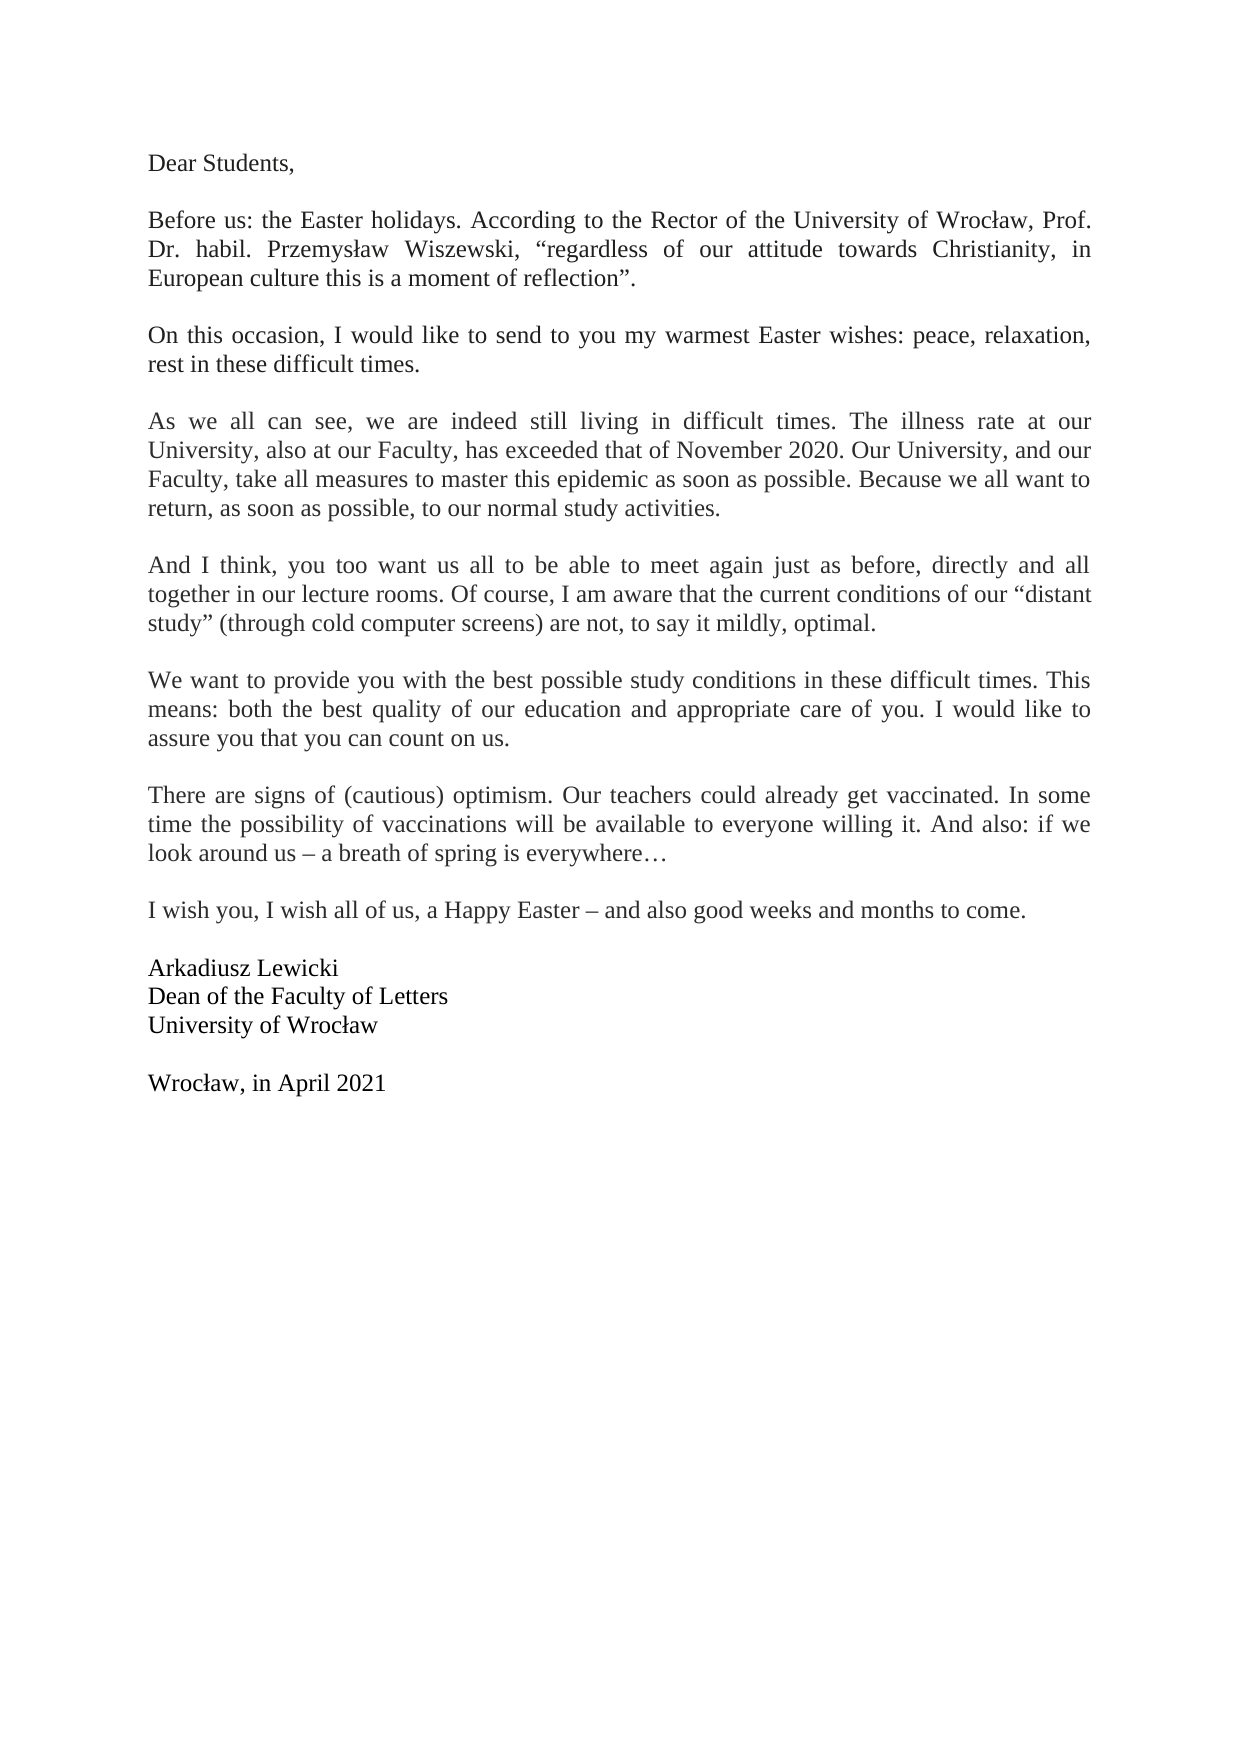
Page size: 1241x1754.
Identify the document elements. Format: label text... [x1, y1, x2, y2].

text Arkadiusz Lewicki [148, 953, 1093, 981]
text Wrocław, in April 2021 [148, 1068, 1093, 1096]
text University of Wrocław [148, 1010, 1093, 1039]
text As we all can see, we are indeed still living in difficult times. The illness rate at our University, also at our Faculty, has exceeded that of November 2020. Our University, and our Faculty, take all measures to master this epidemic as soon as possible. Because we all want to return, as soon as possible, to our normal study activities. [148, 406, 1093, 521]
text Dean of the Faculty of Letters [148, 981, 1093, 1010]
text On this occasion, I would like to send to you my warmest Easter wishes: peace, relaxation, rest in these difficult times. [148, 320, 1093, 378]
text There are signs of (cautious) optimism. Our teachers could already get vaccinated. In some time the possibility of vaccinations will be available to everyone willing it. And also: if we look around us – a breath of spring is everywhere… [148, 780, 1093, 866]
text Before us: the Easter holidays. According to the Rector of the University of Wrocław, Prof. Dr. habil. Przemysław Wiszewski, “regardless of our attitude towards Christianity, in European culture this is a moment of reflection”. [148, 205, 1093, 291]
text And I think, you too want us all to be able to meet again just as before, directly and all together in our lecture rooms. Of course, I am aware that the current conditions of our “distant study” (through cold computer screens) are not, to say it mildly, optimal. [148, 550, 1093, 636]
text I wish you, I wish all of us, a Happy Easter – and also good weeks and months to come. [148, 895, 1093, 924]
text We want to provide you with the best possible study conditions in these difficult times. This means: both the best quality of our education and appropriate care of you. I would like to assure you that you can count on us. [148, 665, 1093, 751]
text Dear Students, [148, 148, 1093, 176]
